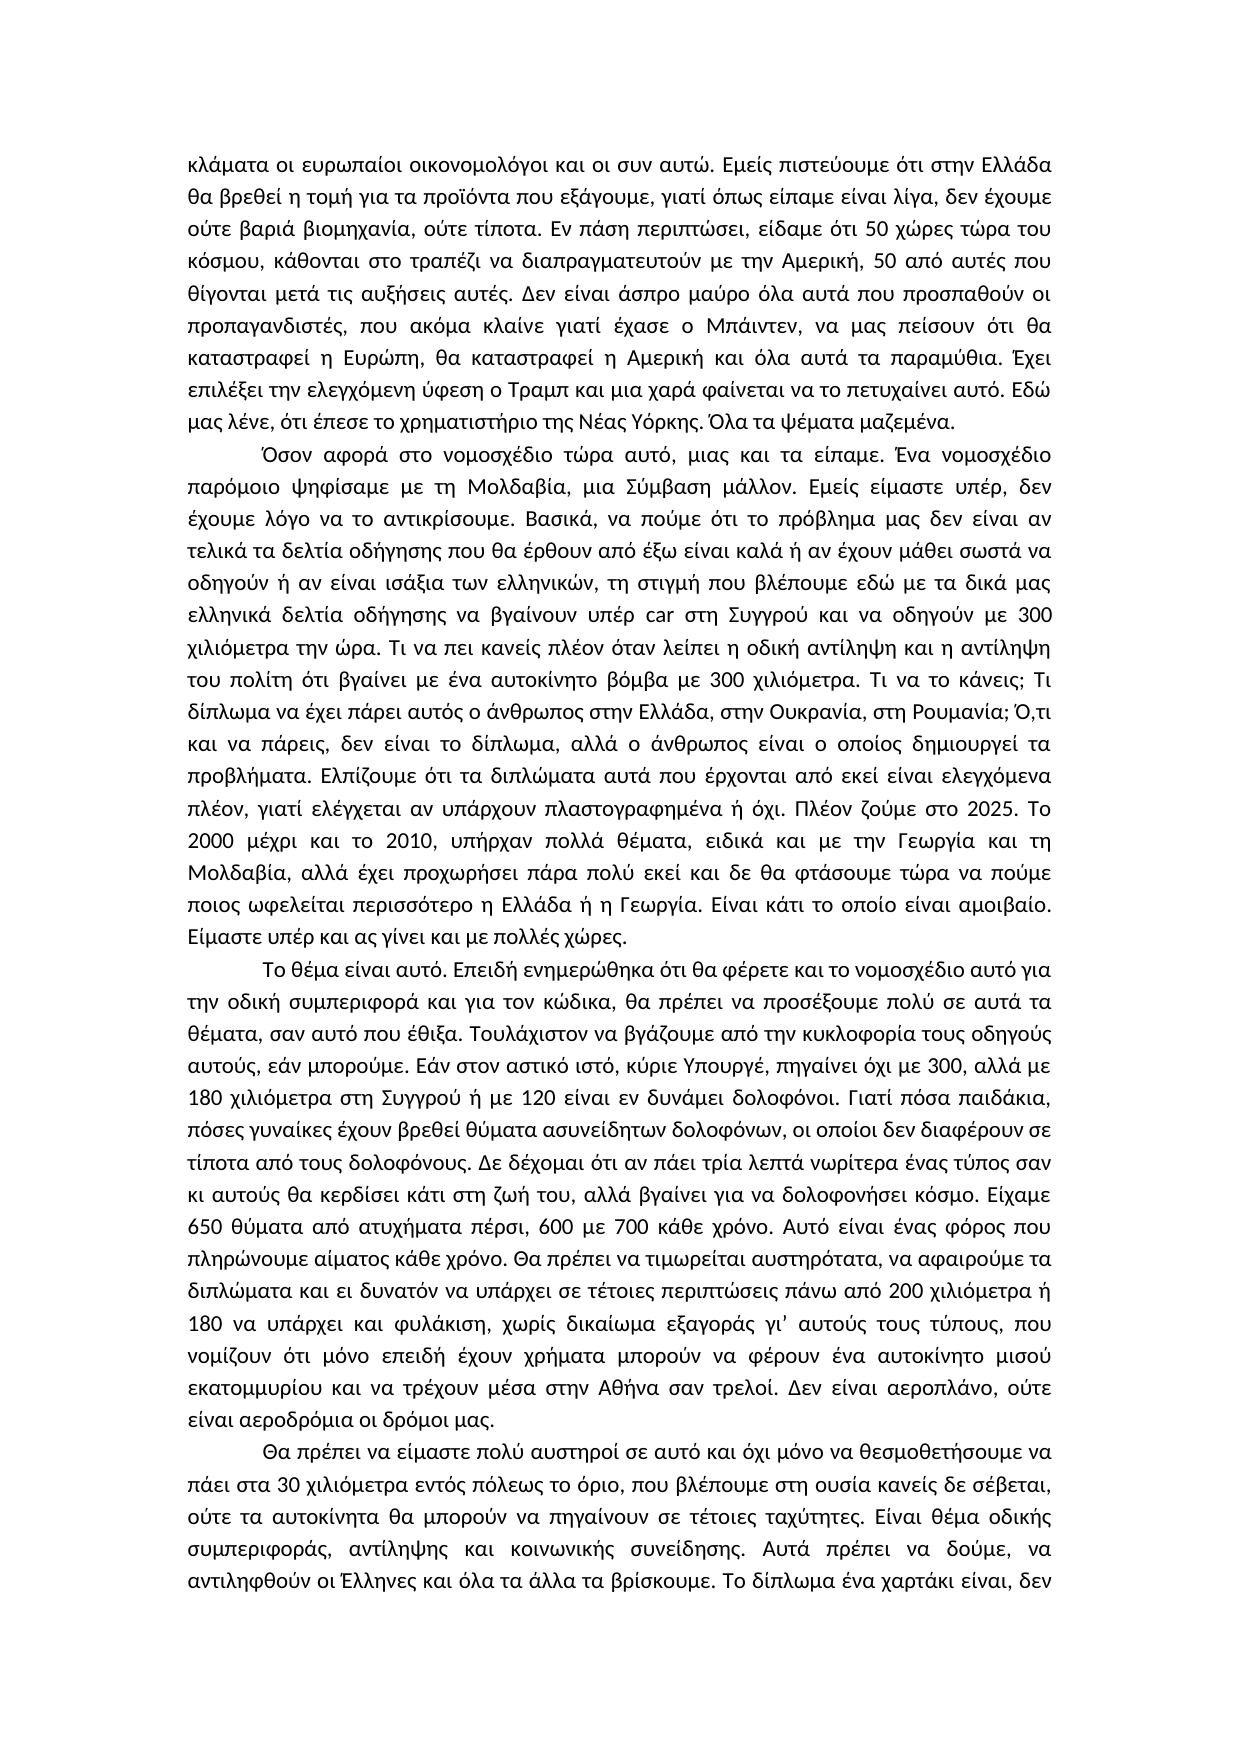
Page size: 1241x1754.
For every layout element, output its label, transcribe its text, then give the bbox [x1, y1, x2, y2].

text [187, 1437, 1053, 1594]
text Το θέμα είναι αυτό. Επειδή ενημερώθηκα ότι θα φέρετε και το νομοσχέδιο αυτό για την οδική συμπεριφορά και για τον κώδικα, θα πρέπει να προσέξουμε πολύ σε αυτά τα θέματα, σαν αυτό που έθιξα. Τουλάχιστον να βγάζουμε από την κυκλοφορία τους οδηγούς αυτούς, εάν μπορούμε. Εάν στον αστικό ιστό, κύριε Υπουργέ, πηγαίνει όχι με 300, αλλά με 180 χιλιόμετρα στη Συγγρού ή με 120 είναι εν δυνάμει δολοφόνοι. Γιατί πόσα παιδάκια, πόσες γυναίκες έχουν βρεθεί θύματα ασυνείδητων δολοφόνων, οι οποίοι δεν διαφέρουν σε τίποτα από τους δολοφόνους. Δε δέχομαι ότι αν πάει τρία λεπτά νωρίτερα ένας τύπος σαν κι αυτούς θα κερδίσει κάτι στη ζωή του, αλλά βγαίνει για να δολοφονήσει κόσμο. Είχαμε 650 θύματα από ατυχήματα πέρσι, 600 με 700 κάθε χρόνο. Αυτό είναι ένας φόρος που πληρώνουμε αίματος κάθε χρόνο. Θα πρέπει να τιμωρείται αυστηρότατα, να αφαιρούμε τα διπλώματα και ει δυνατόν να υπάρχει σε τέτοιες περιπτώσεις πάνω από 200 χιλιόμετρα ή 180 να υπάρχει και φυλάκιση, χωρίς δικαίωμα εξαγοράς γι’ αυτούς τους τύπους, που νομίζουν ότι μόνο επειδή έχουν χρήματα μπορούν να φέρουν ένα αυτοκίνητο μισού εκατομμυρίου και να τρέχουν μέσα στην Αθήνα σαν τρελοί. Δεν είναι αεροπλάνο, ούτε είναι αεροδρόμια οι δρόμοι μας. [187, 955, 1053, 1433]
text Όσον αφορά στο νομοσχέδιο τώρα αυτό, μιας και τα είπαμε. Ένα νομοσχέδιο παρόμοιο ψηφίσαμε με τη Μολδαβία, μια Σύμβαση μάλλον. Εμείς είμαστε υπέρ, δεν έχουμε λόγο να το αντικρίσουμε. Βασικά, να πούμε ότι το πρόβλημα μας δεν είναι αν τελικά τα δελτία οδήγησης που θα έρθουν από έξω είναι καλά ή αν έχουν μάθει σωστά να οδηγούν ή αν είναι ισάξια των ελληνικών, τη στιγμή που βλέπουμε εδώ με τα δικά μας ελληνικά δελτία οδήγησης να βγαίνουν υπέρ car στη Συγγρού και να οδηγούν με 300 χιλιόμετρα την ώρα. Τι να πει κανείς πλέον όταν λείπει η οδική αντίληψη και η αντίληψη του πολίτη ότι βγαίνει με ένα αυτοκίνητο βόμβα με 300 χιλιόμετρα. Τι να το κάνεις; Τι δίπλωμα να έχει πάρει αυτός ο άνθρωπος στην Ελλάδα, στην Ουκρανία, στη Ρουμανία; Ό,τι και να πάρεις, δεν είναι το δίπλωμα, αλλά ο άνθρωπος είναι ο οποίος δημιουργεί τα προβλήματα. Ελπίζουμε ότι τα διπλώματα αυτά που έρχονται από εκεί είναι ελεγχόμενα πλέον, γιατί ελέγχεται αν υπάρχουν πλαστογραφημένα ή όχι. Πλέον ζούμε στο 2025. Το 2000 μέχρι και το 2010, υπήρχαν πολλά θέματα, ειδικά και με την Γεωργία και τη Μολδαβία, αλλά έχει προχωρήσει πάρα πολύ εκεί και δε θα φτάσουμε τώρα να πούμε ποιος ωφελείται περισσότερο η Ελλάδα ή η Γεωργία. Είναι κάτι το οποίο είναι αμοιβαίο. Είμαστε υπέρ και ας γίνει και με πολλές χώρες. [187, 440, 1053, 951]
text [187, 150, 1053, 436]
